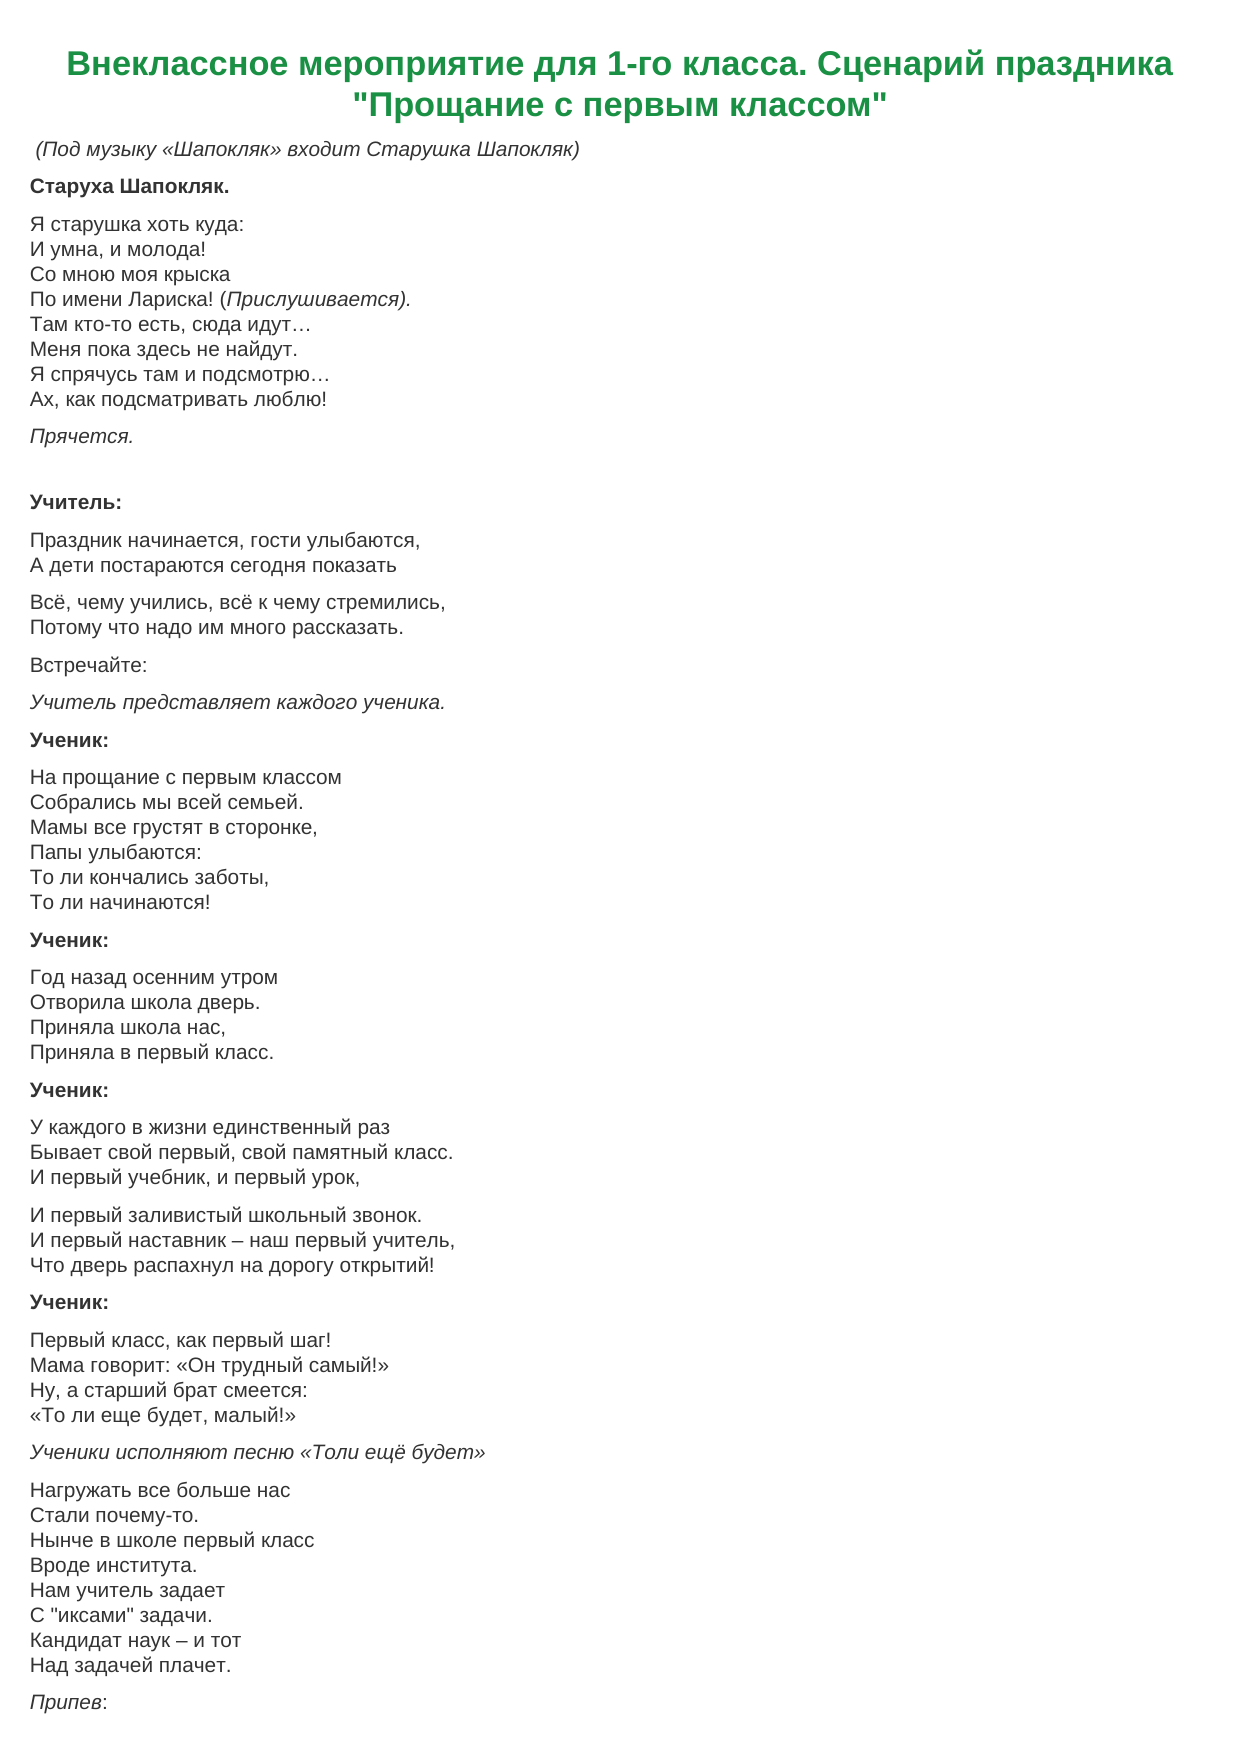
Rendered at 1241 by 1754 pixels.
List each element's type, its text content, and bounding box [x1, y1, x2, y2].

text Я старушка хоть куда: И умна, и молода! Со мною моя крыска По имени Лариска! (Прислушивается). Там кто-то есть, сюда идут… Меня пока здесь не найдут. Я спрячусь там и подсмотрю… Ах, как подсматривать люблю! [29, 211, 1211, 411]
text Ученик: [29, 1076, 1211, 1101]
text Встречайте: [29, 651, 1211, 676]
text Нагружать все больше нас Стали почему-то. Нынче в школе первый класс Вроде института. Нам учитель задает С "иксами" задачи. Кандидат наук – и тот Над задачей плачет. [29, 1476, 1211, 1676]
text Внеклассное мероприятие для 1-го класса. Сценарий праздника "Прощание с первым классом" [29, 42, 1211, 123]
text Год назад осенним утром Отворила школа дверь. Приняла школа нас, Приняла в первый класс. [29, 964, 1211, 1064]
text Старуха Шапокляк. [29, 173, 1211, 198]
text Праздник начинается, гости улыбаются, А дети постараются сегодня показать [29, 526, 1211, 576]
text Всё, чему учились, всё к чему стремились, Потому что надо им много рассказать. [29, 589, 1211, 639]
text Первый класс, как первый шаг! Мама говорит: «Он трудный самый!» Ну, а старший брат смеется: «То ли еще будет, малый!» [29, 1326, 1211, 1426]
text И первый заливистый школьный звонок. И первый наставник – наш первый учитель, Что дверь распахнул на дорогу открытий! [29, 1201, 1211, 1276]
text Припев: [29, 1689, 1211, 1714]
text У каждого в жизни единственный раз Бывает свой первый, свой памятный класс. И первый учебник, и первый урок, [29, 1114, 1211, 1189]
text (Под музыку «Шапокляк» входит Старушка Шапокляк) [29, 136, 1211, 161]
text Прячется. [29, 423, 1211, 476]
text Учитель: [29, 489, 1211, 514]
text Ученик: [29, 926, 1211, 951]
text Учитель представляет каждого ученика. [29, 689, 1211, 714]
text Ученик: [29, 1289, 1211, 1314]
text Ученик: [29, 726, 1211, 751]
text На прощание с первым классом Собрались мы всей семьей. Мамы все грустят в сторонке, Папы улыбаются: То ли кончались заботы, То ли начинаются! [29, 764, 1211, 914]
text Ученики исполняют песню «Толи ещё будет» [29, 1439, 1211, 1464]
